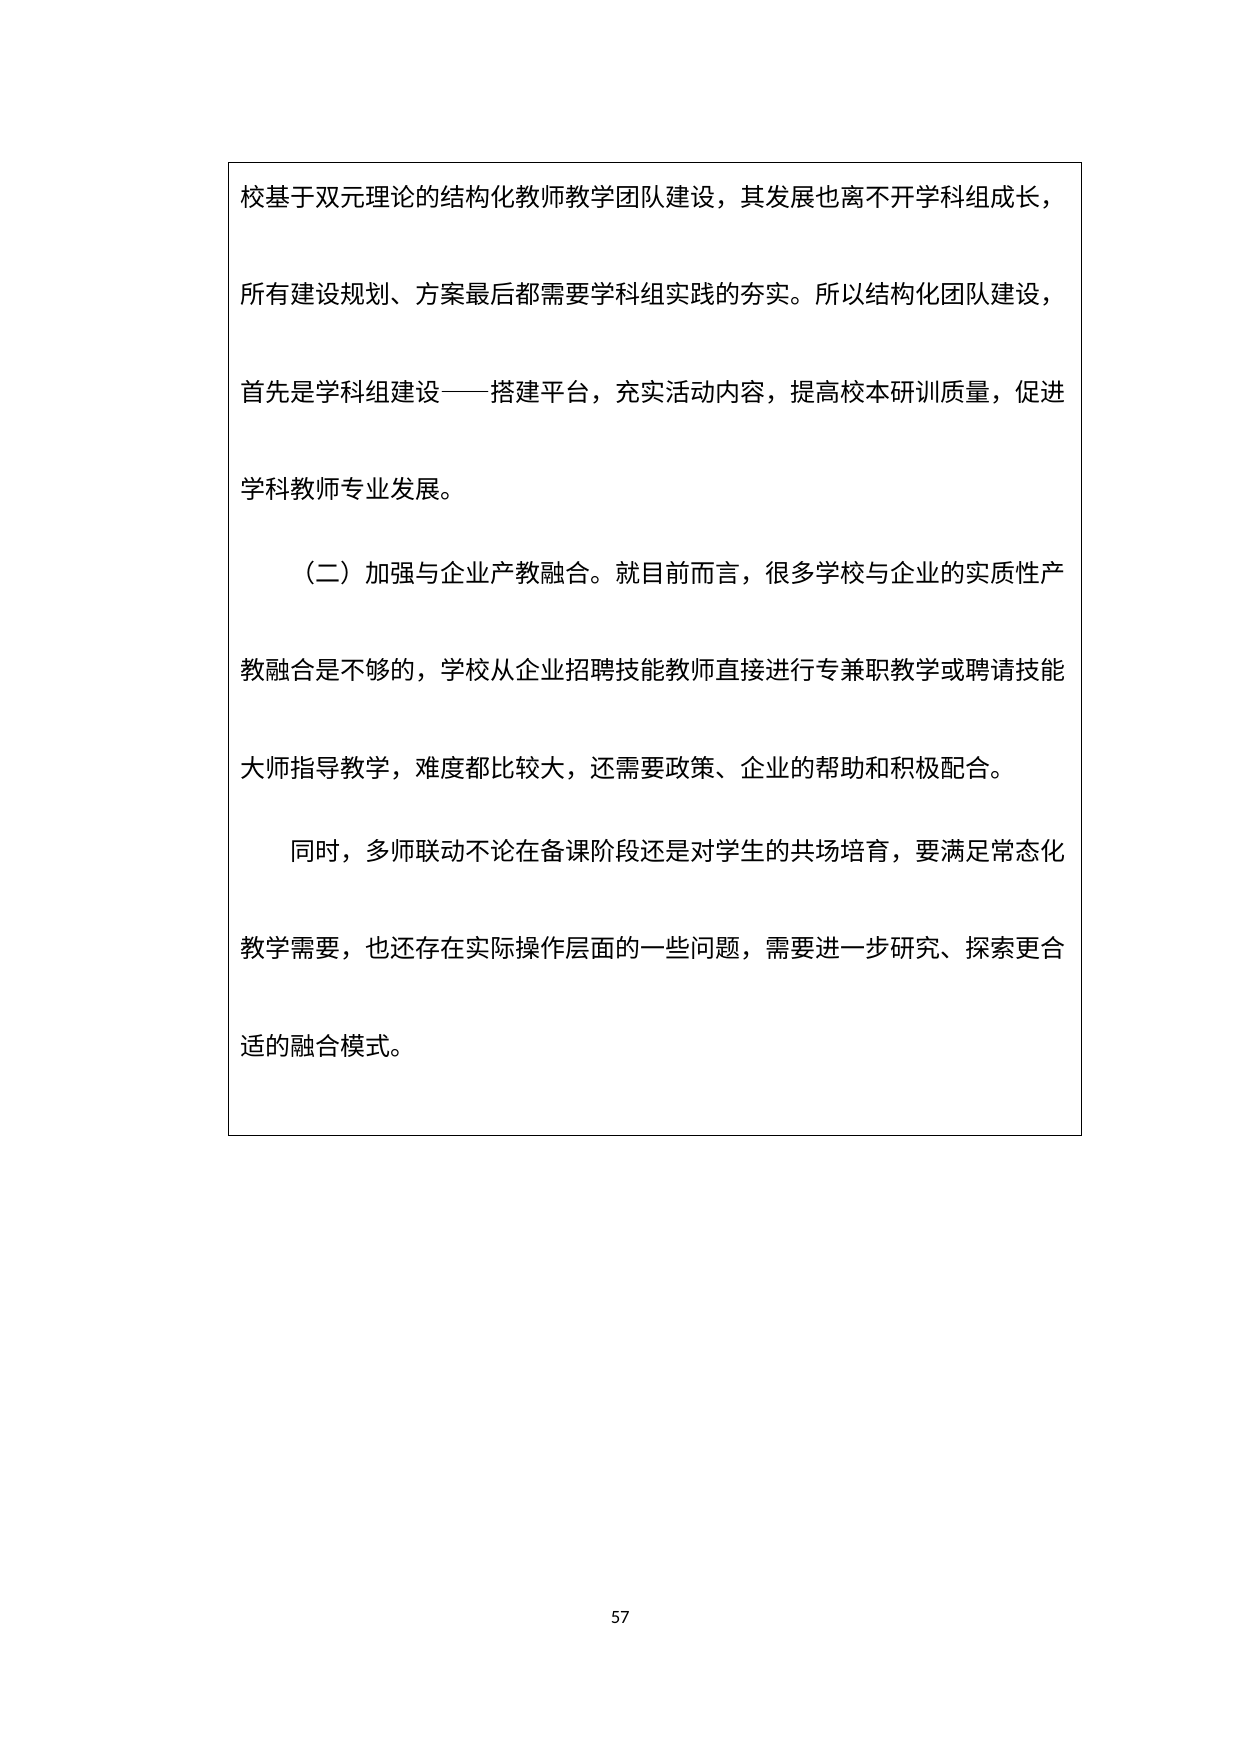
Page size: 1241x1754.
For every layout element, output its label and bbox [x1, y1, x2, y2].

table_cell [229, 163, 1081, 1134]
